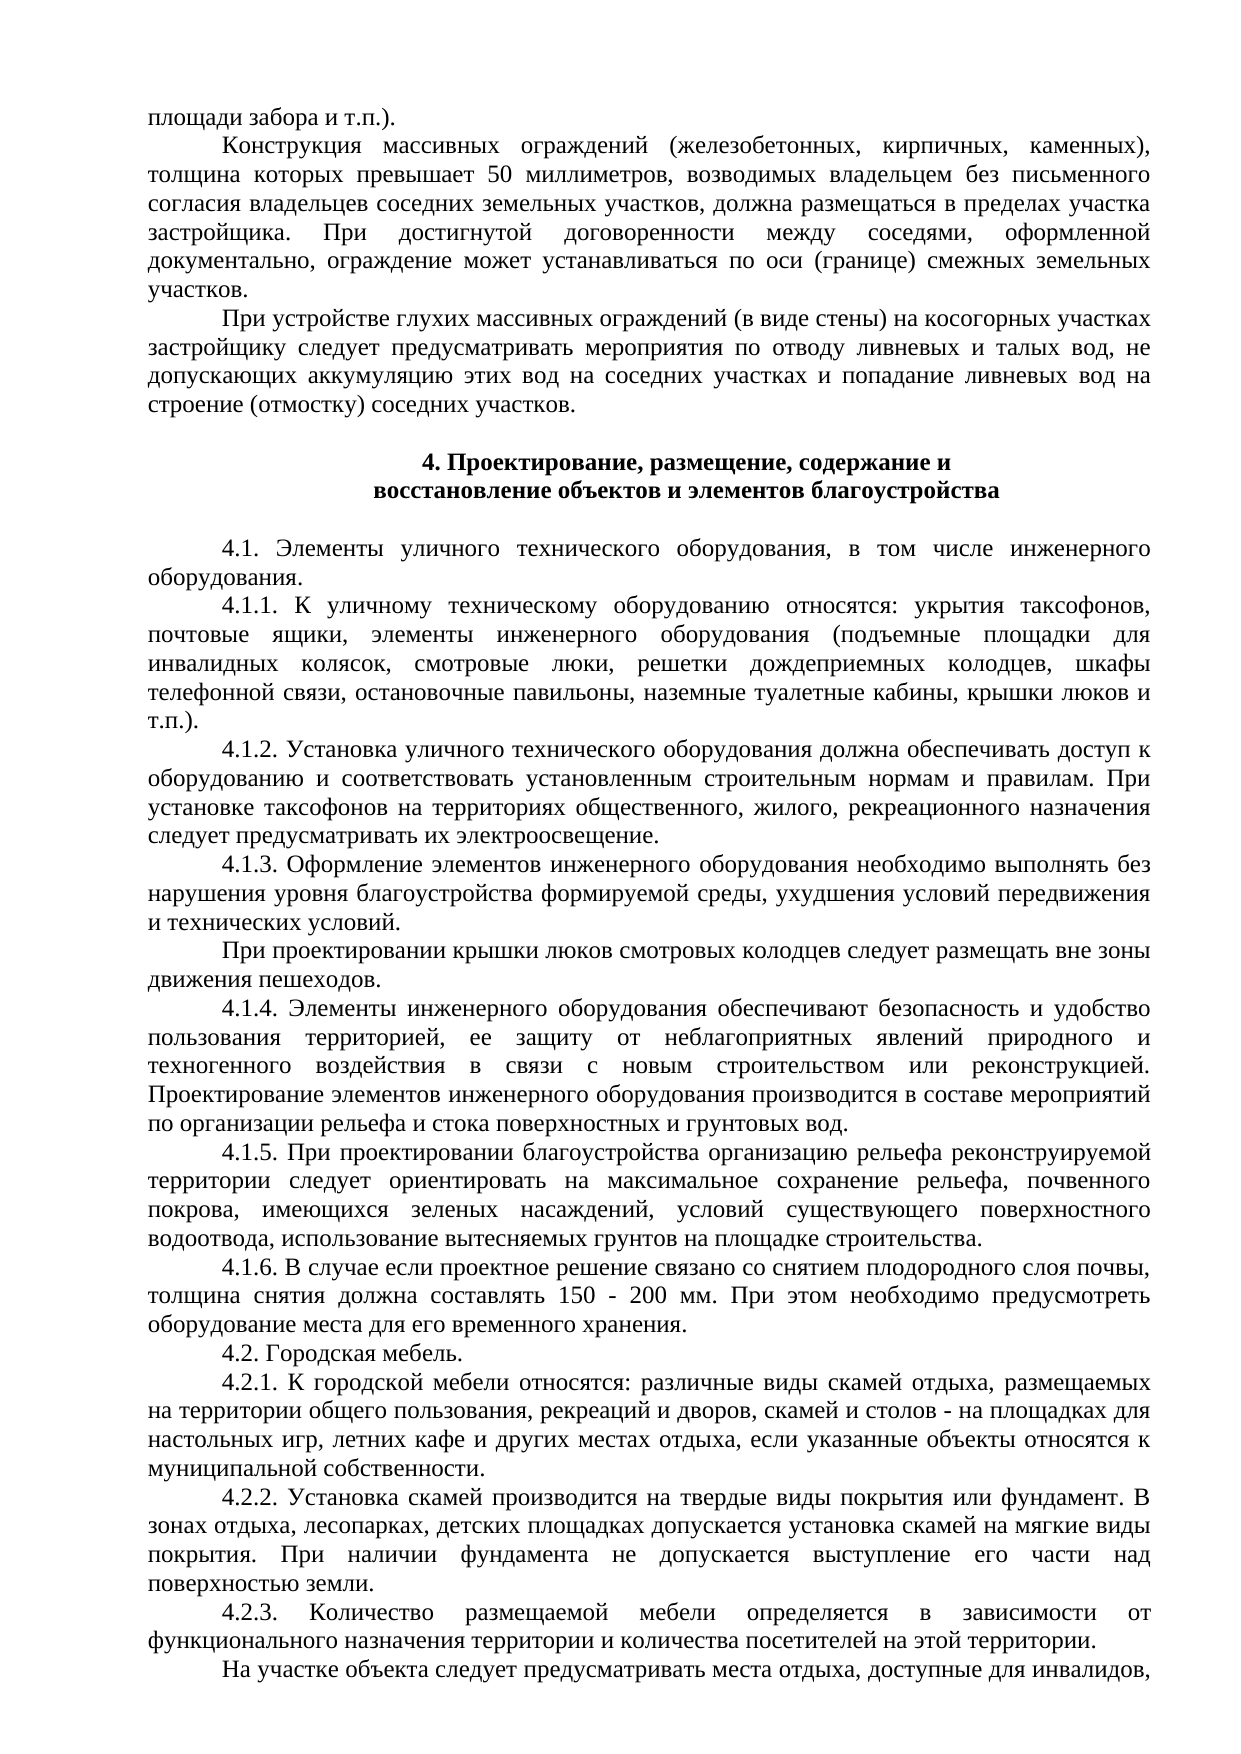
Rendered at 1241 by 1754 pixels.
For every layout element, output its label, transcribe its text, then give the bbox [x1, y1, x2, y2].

text 4.1.6. В случае если проектное решение связано со снятием плодородного слоя почвы, толщина снятия должна составлять 150 - 200 мм. При этом необходимо предусмотреть оборудование места для его временного хранения. [148, 1252, 1152, 1338]
text 4.2.2. Установка скамей производится на твердые виды покрытия или фундамент. В зонах отдыха, лесопарках, детских площадках допускается установка скамей на мягкие виды покрытия. При наличии фундамента не допускается выступление его части над поверхностью земли. [148, 1482, 1152, 1597]
text 4. Проектирование, размещение, содержание и [148, 447, 1152, 476]
text 4.2.1. К городской мебели относятся: различные виды скамей отдыха, размещаемых на территории общего пользования, рекреаций и дворов, скамей и столов - на площадках для настольных игр, летних кафе и других местах отдыха, если указанные объекты относятся к муниципальной собственности. [148, 1367, 1152, 1482]
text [148, 1654, 1152, 1683]
text 4.1.3. Оформление элементов инженерного оборудования необходимо выполнять без нарушения уровня благоустройства формируемой среды, ухудшения условий передвижения и технических условий. [148, 849, 1152, 936]
text 4.1.4. Элементы инженерного оборудования обеспечивают безопасность и удобство пользования территорией, ее защиту от неблагоприятных явлений природного и техногенного воздействия в связи с новым строительством или реконструкцией. Проектирование элементов инженерного оборудования производится в составе мероприятий по организации рельефа и стока поверхностных и грунтовых вод. [148, 993, 1152, 1137]
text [148, 102, 1152, 131]
text 4.1.5. При проектировании благоустройства организацию рельефа реконструируемой территории следует ориентировать на максимальное сохранение рельефа, почвенного покрова, имеющихся зеленых насаждений, условий существующего поверхностного водоотвода, использование вытесняемых грунтов на площадке строительства. [148, 1137, 1152, 1252]
text 4.1. Элементы уличного технического оборудования, в том числе инженерного оборудования. [148, 533, 1152, 591]
text 4.1.1. К уличному техническому оборудованию относятся: укрытия таксофонов, почтовые ящики, элементы инженерного оборудования (подъемные площадки для инвалидных колясок, смотровые люки, решетки дождеприемных колодцев, шкафы телефонной связи, остановочные павильоны, наземные туалетные кабины, крышки люков и т.п.). [148, 591, 1152, 734]
text При устройстве глухих массивных ограждений (в виде стены) на косогорных участках застройщику следует предусматривать мероприятия по отводу ливневых и талых вод, не допускающих аккумуляцию этих вод на соседних участках и попадание ливневых вод на строение (отмостку) соседних участков. [148, 303, 1152, 418]
text 4.1.2. Установка уличного технического оборудования должна обеспечивать доступ к оборудованию и соответствовать установленным строительным нормам и правилам. При установке таксофонов на территориях общественного, жилого, рекреационного назначения следует предусматривать их электроосвещение. [148, 734, 1152, 849]
text 4.2.3. Количество размещаемой мебели определяется в зависимости от функционального назначения территории и количества посетителей на этой территории. [148, 1597, 1152, 1654]
text При проектировании крышки люков смотровых колодцев следует размещать вне зоны движения пешеходов. [148, 936, 1152, 993]
text Конструкция массивных ограждений (железобетонных, кирпичных, каменных), толщина которых превышает 50 миллиметров, возводимых владельцем без письменного согласия владельцев соседних земельных участков, должна размещаться в пределах участка застройщика. При достигнутой договоренности между соседями, оформленной документально, ограждение может устанавливаться по оси (границе) смежных земельных участков. [148, 131, 1152, 303]
text 4.2. Городская мебель. [148, 1338, 1152, 1367]
text восстановление объектов и элементов благоустройства [148, 476, 1152, 504]
